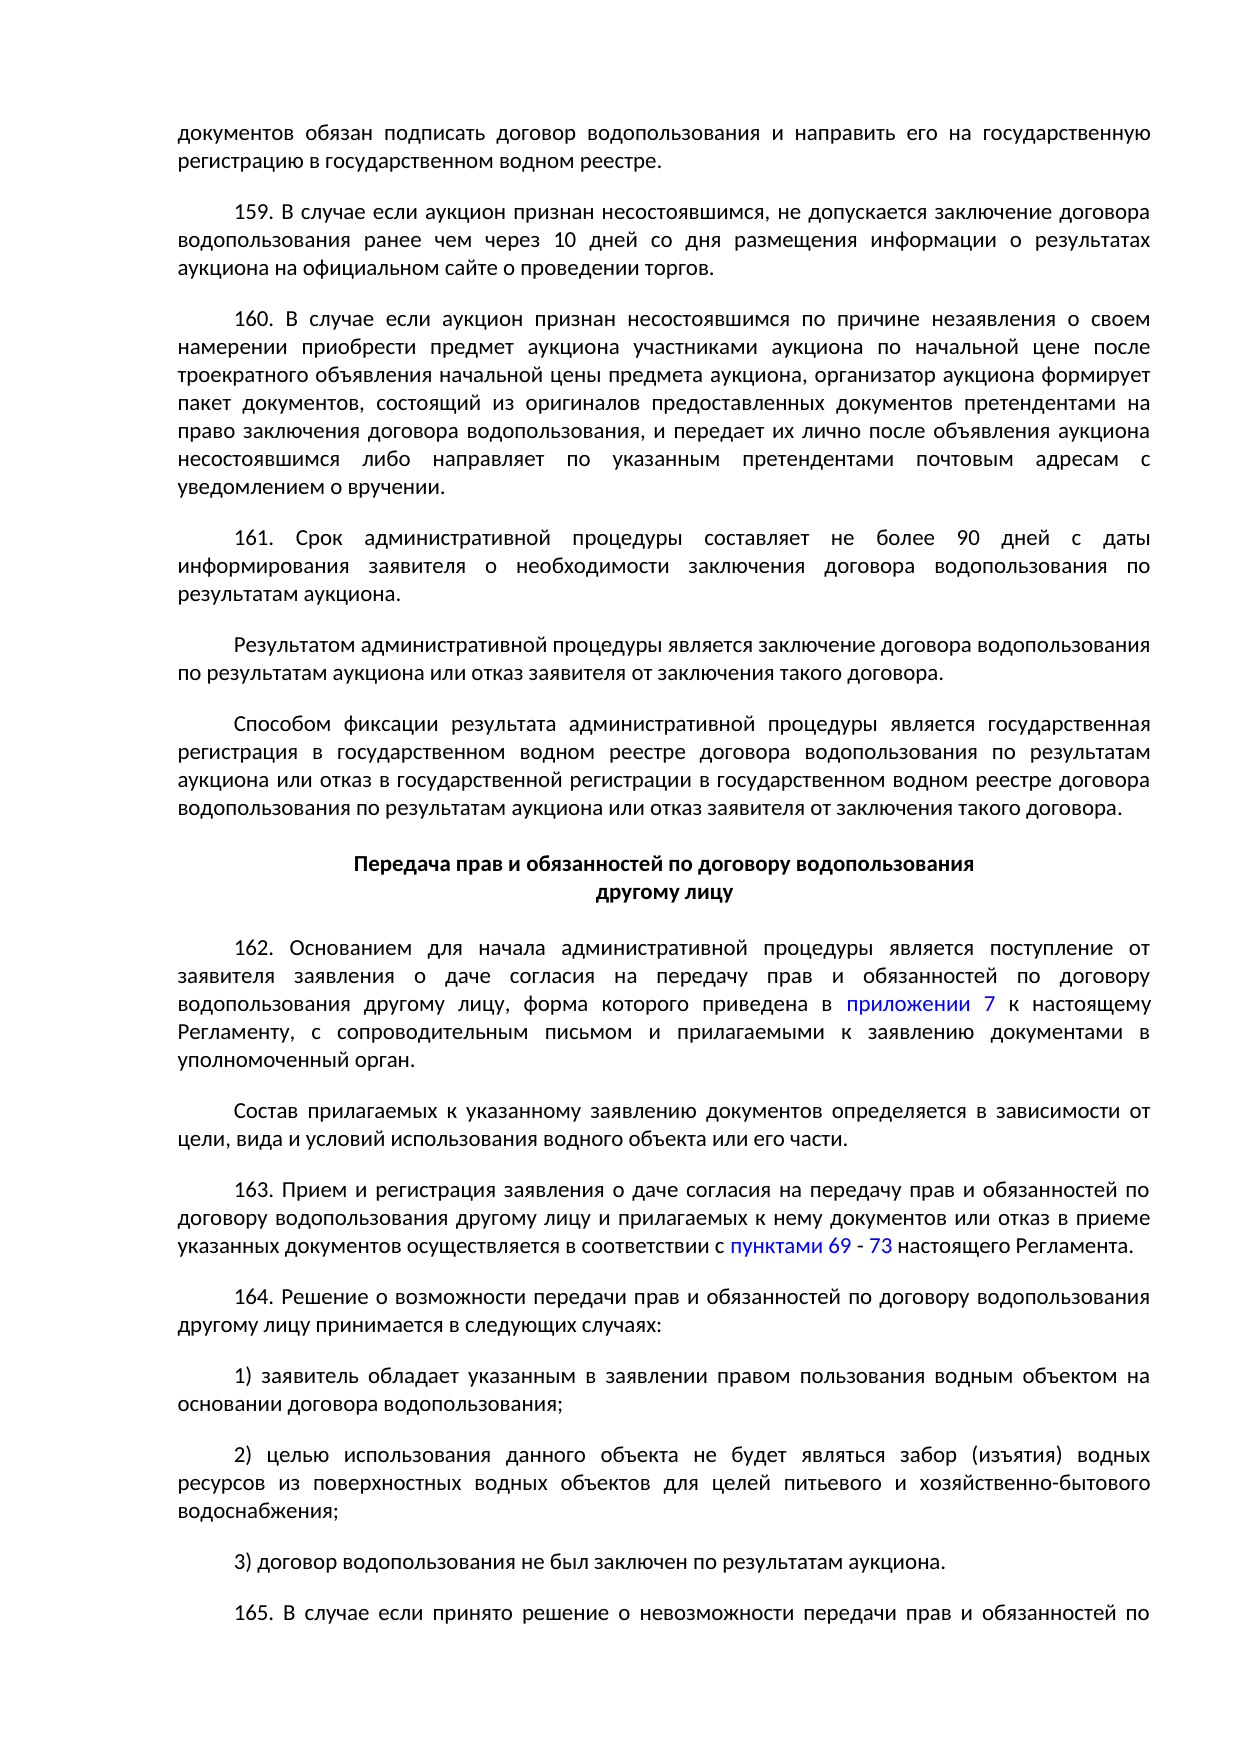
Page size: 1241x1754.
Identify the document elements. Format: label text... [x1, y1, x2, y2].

text 3) договор водопользования не был заключен по результатам аукциона. [177, 1547, 1152, 1575]
text 160. В случае если аукцион признан несостоявшимся по причине незаявления о своем намерении приобрести предмет аукциона участниками аукциона по начальной цене после троекратного объявления начальной цены предмета аукциона, организатор аукциона формирует пакет документов, состоящий из оригиналов предоставленных документов претендентами на право заключения договора водопользования, и передает их лично после объявления аукциона несостоявшимся либо направляет по указанным претендентами почтовым адресам с уведомлением о вручении. [177, 304, 1152, 500]
text 163. Прием и регистрация заявления о даче согласия на передачу прав и обязанностей по договору водопользования другому лицу и прилагаемых к нему документов или отказ в приеме указанных документов осуществляется в соответствии с пунктами 69 - 73 настоящего Регламента. [177, 1175, 1152, 1259]
text 2) целью использования данного объекта не будет являться забор (изъятия) водных ресурсов из поверхностных водных объектов для целей питьевого и хозяйственно-бытового водоснабжения; [177, 1440, 1152, 1524]
text 159. В случае если аукцион признан несостоявшимся, не допускается заключение договора водопользования ранее чем через 10 дней со дня размещения информации о результатах аукциона на официальном сайте о проведении торгов. [177, 197, 1152, 281]
text 164. Решение о возможности передачи прав и обязанностей по договору водопользования другому лицу принимается в следующих случаях: [177, 1282, 1152, 1338]
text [177, 118, 1152, 174]
title другому лицу [177, 877, 1152, 905]
text Результатом административной процедуры является заключение договора водопользования по результатам аукциона или отказ заявителя от заключения такого договора. [177, 630, 1152, 686]
text Способом фиксации результата административной процедуры является государственная регистрация в государственном водном реестре договора водопользования по результатам аукциона или отказ в государственной регистрации в государственном водном реестре договора водопользования по результатам аукциона или отказ заявителя от заключения такого договора. [177, 709, 1152, 821]
text 162. Основанием для начала административной процедуры является поступление от заявителя заявления о даче согласия на передачу прав и обязанностей по договору водопользования другому лицу, форма которого приведена в приложении 7 к настоящему Регламенту, с сопроводительным письмом и прилагаемыми к заявлению документами в уполномоченный орган. [177, 933, 1152, 1073]
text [177, 1598, 1152, 1626]
title Передача прав и обязанностей по договору водопользования [177, 849, 1152, 877]
text 161. Срок административной процедуры составляет не более 90 дней с даты информирования заявителя о необходимости заключения договора водопользования по результатам аукциона. [177, 523, 1152, 607]
text 1) заявитель обладает указанным в заявлении правом пользования водным объектом на основании договора водопользования; [177, 1361, 1152, 1417]
text Состав прилагаемых к указанному заявлению документов определяется в зависимости от цели, вида и условий использования водного объекта или его части. [177, 1096, 1152, 1152]
